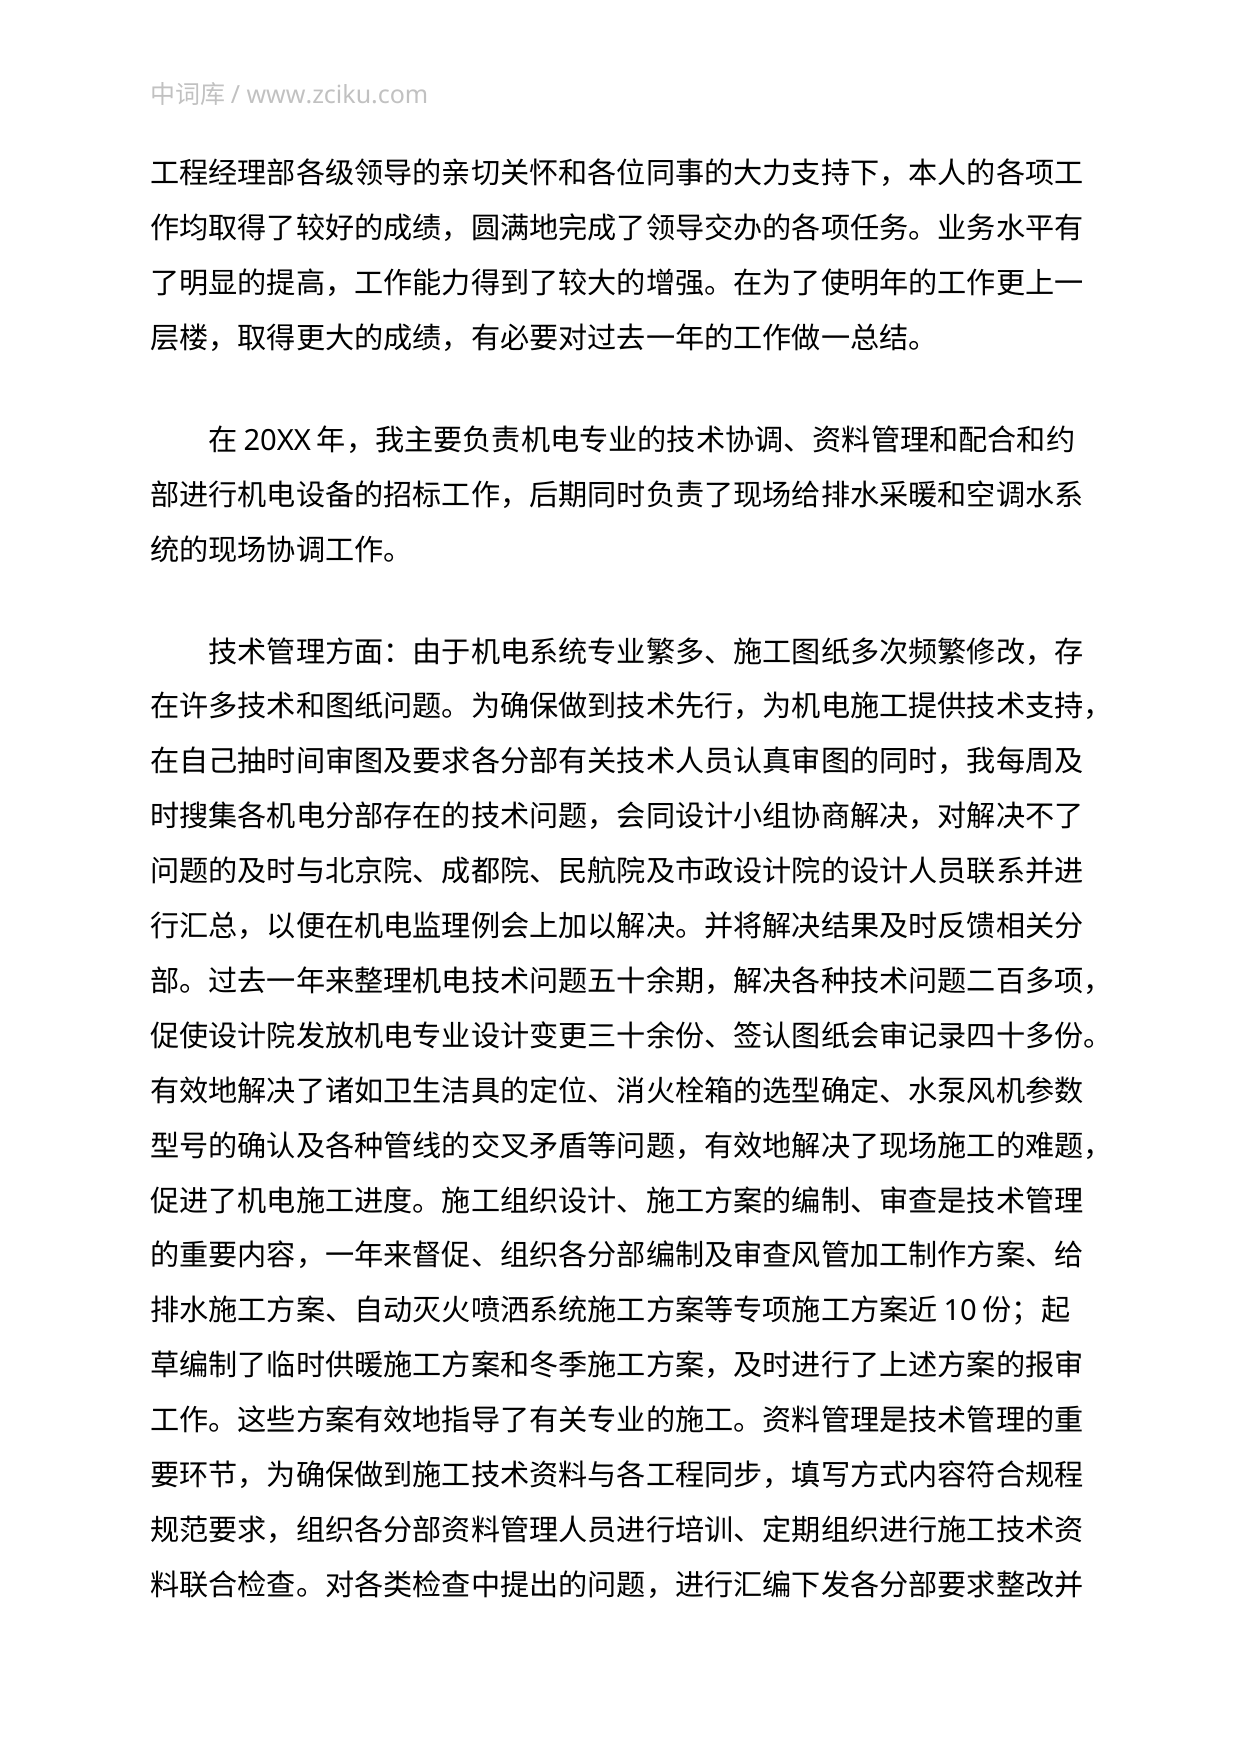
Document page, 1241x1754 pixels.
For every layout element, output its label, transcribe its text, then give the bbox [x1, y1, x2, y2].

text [150, 150, 1090, 357]
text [150, 628, 1090, 1604]
text 在20XX年，我主要负责机电专业的技术协调、资料管理和配合和约部进行机电设备的招标工作，后期同时负责了现场给排水采暖和空调水系统的现场协调工作。 [150, 416, 1090, 569]
